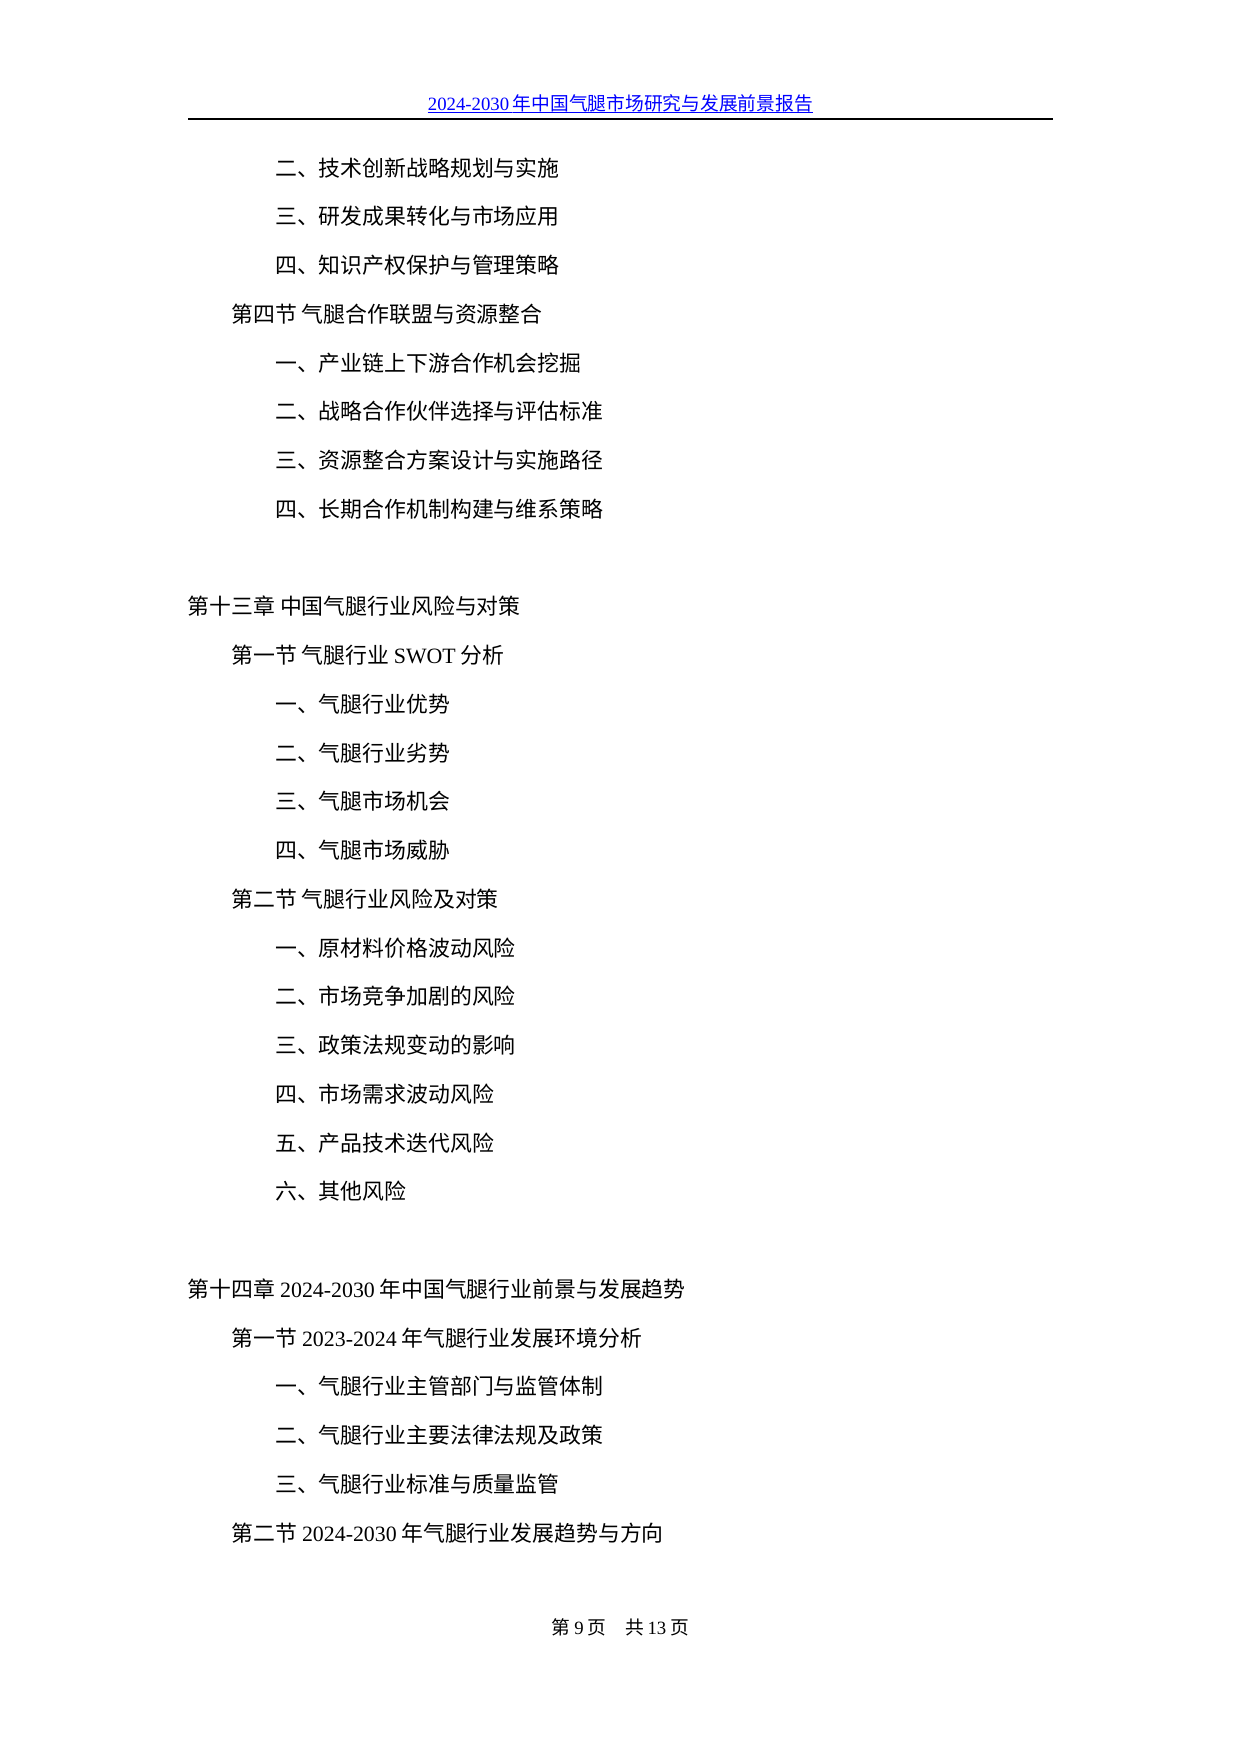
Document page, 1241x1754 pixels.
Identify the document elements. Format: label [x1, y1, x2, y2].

text [187, 150, 1053, 1548]
